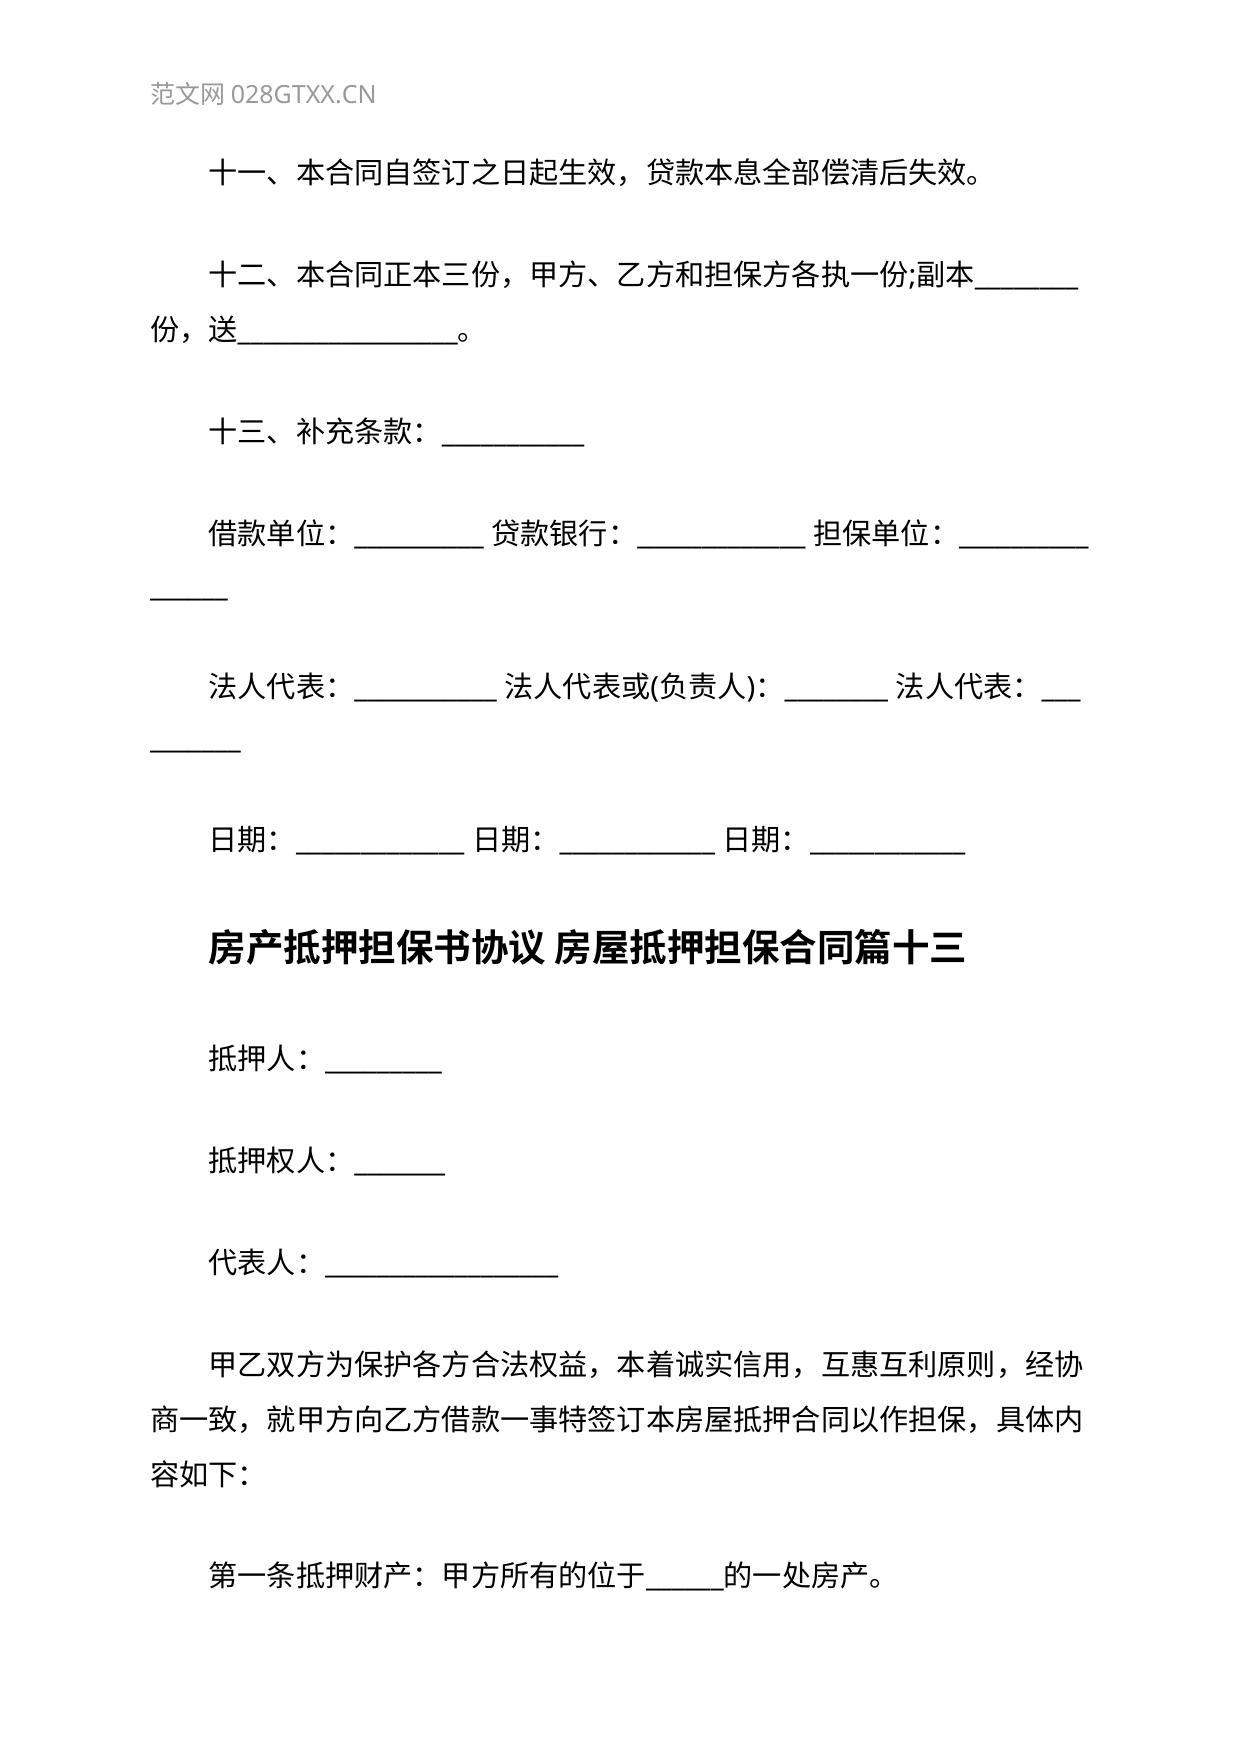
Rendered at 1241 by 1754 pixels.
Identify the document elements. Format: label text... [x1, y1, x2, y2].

text 法人代表：___________ 法人代表或(负责人)：________ 法人代表：__________ [150, 663, 1090, 757]
text 抵押权人：_______ [150, 1137, 1090, 1180]
text 抵押人：_________ [150, 1036, 1090, 1078]
text 房产抵押担保书协议 房屋抵押担保合同篇十三 [150, 918, 1090, 972]
text 代表人：__________________ [150, 1239, 1090, 1282]
text 日期：_____________ 日期：____________ 日期：____________ [150, 816, 1090, 858]
text 第一条抵押财产：甲方所有的位于______的一处房产。 [150, 1553, 1090, 1595]
text 十三、补充条款：___________ [150, 409, 1090, 451]
text 借款单位：__________ 贷款银行：_____________ 担保单位：________________ [150, 511, 1090, 605]
text 甲乙双方为保护各方合法权益，本着诚实信用，互惠互利原则，经协商一致，就甲方向乙方借款一事特签订本房屋抵押合同以作担保，具体内容如下： [150, 1341, 1090, 1493]
text 十二、本合同正本三份，甲方、乙方和担保方各执一份;副本________份，送_________________。 [150, 252, 1090, 349]
text 十一、本合同自签订之日起生效，贷款本息全部偿清后失效。 [150, 150, 1090, 192]
